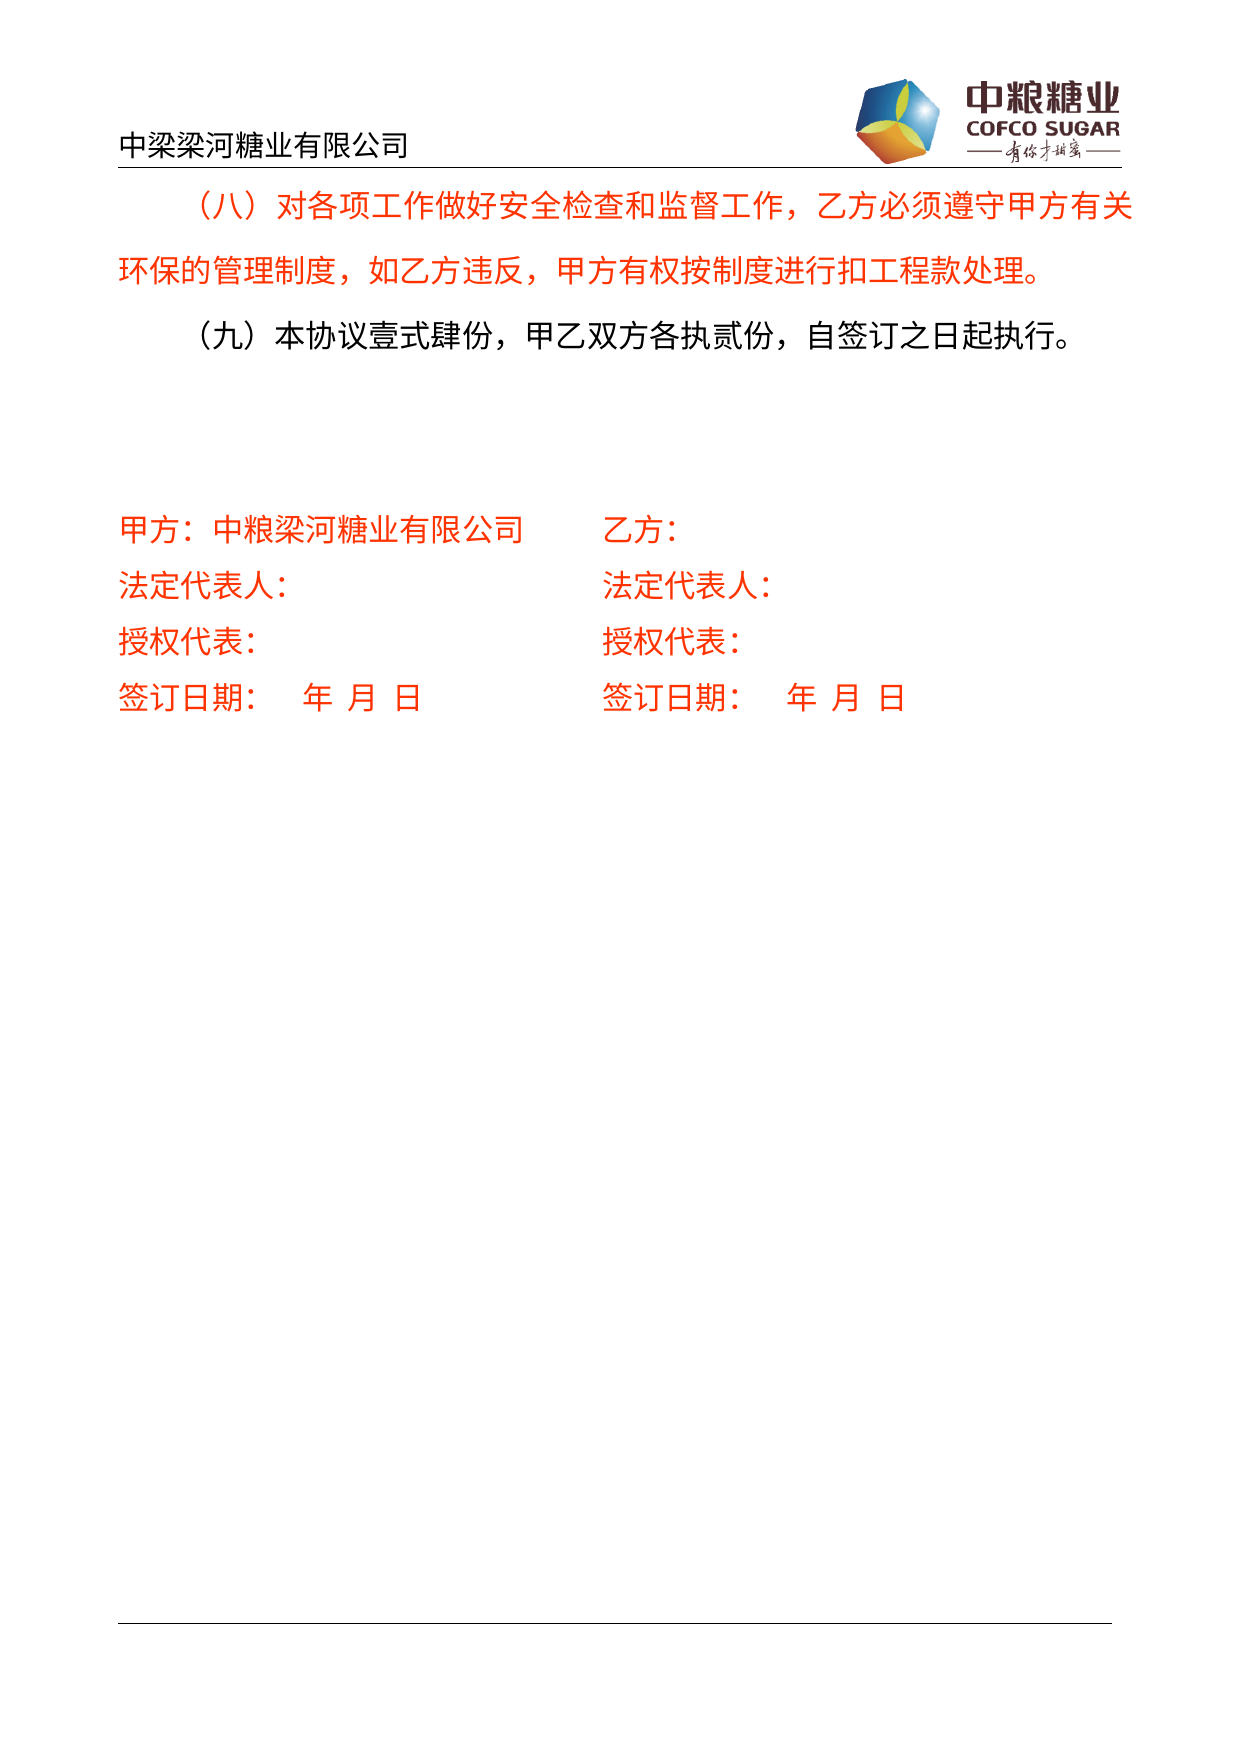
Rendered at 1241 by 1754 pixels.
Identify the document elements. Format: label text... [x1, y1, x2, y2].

table_header 乙方： 法定代表人： 授权代表： 签订日期： 年 月 日 [591, 496, 1074, 721]
picture [855, 79, 1121, 164]
table_header 甲方：中粮梁河糖业有限公司 法定代表人： 授权代表： 签订日期： 年 月 日 [107, 496, 591, 721]
text （九）本协议壹式肆份，甲乙双方各执贰份，自签订之日起执行。 [118, 301, 1122, 366]
text （八）对各项工作做好安全检查和监督工作，乙方必须遵守甲方有关环保的管理制度，如乙方违反，甲方有权按制度进行扣工程款处理。 [118, 171, 1134, 301]
